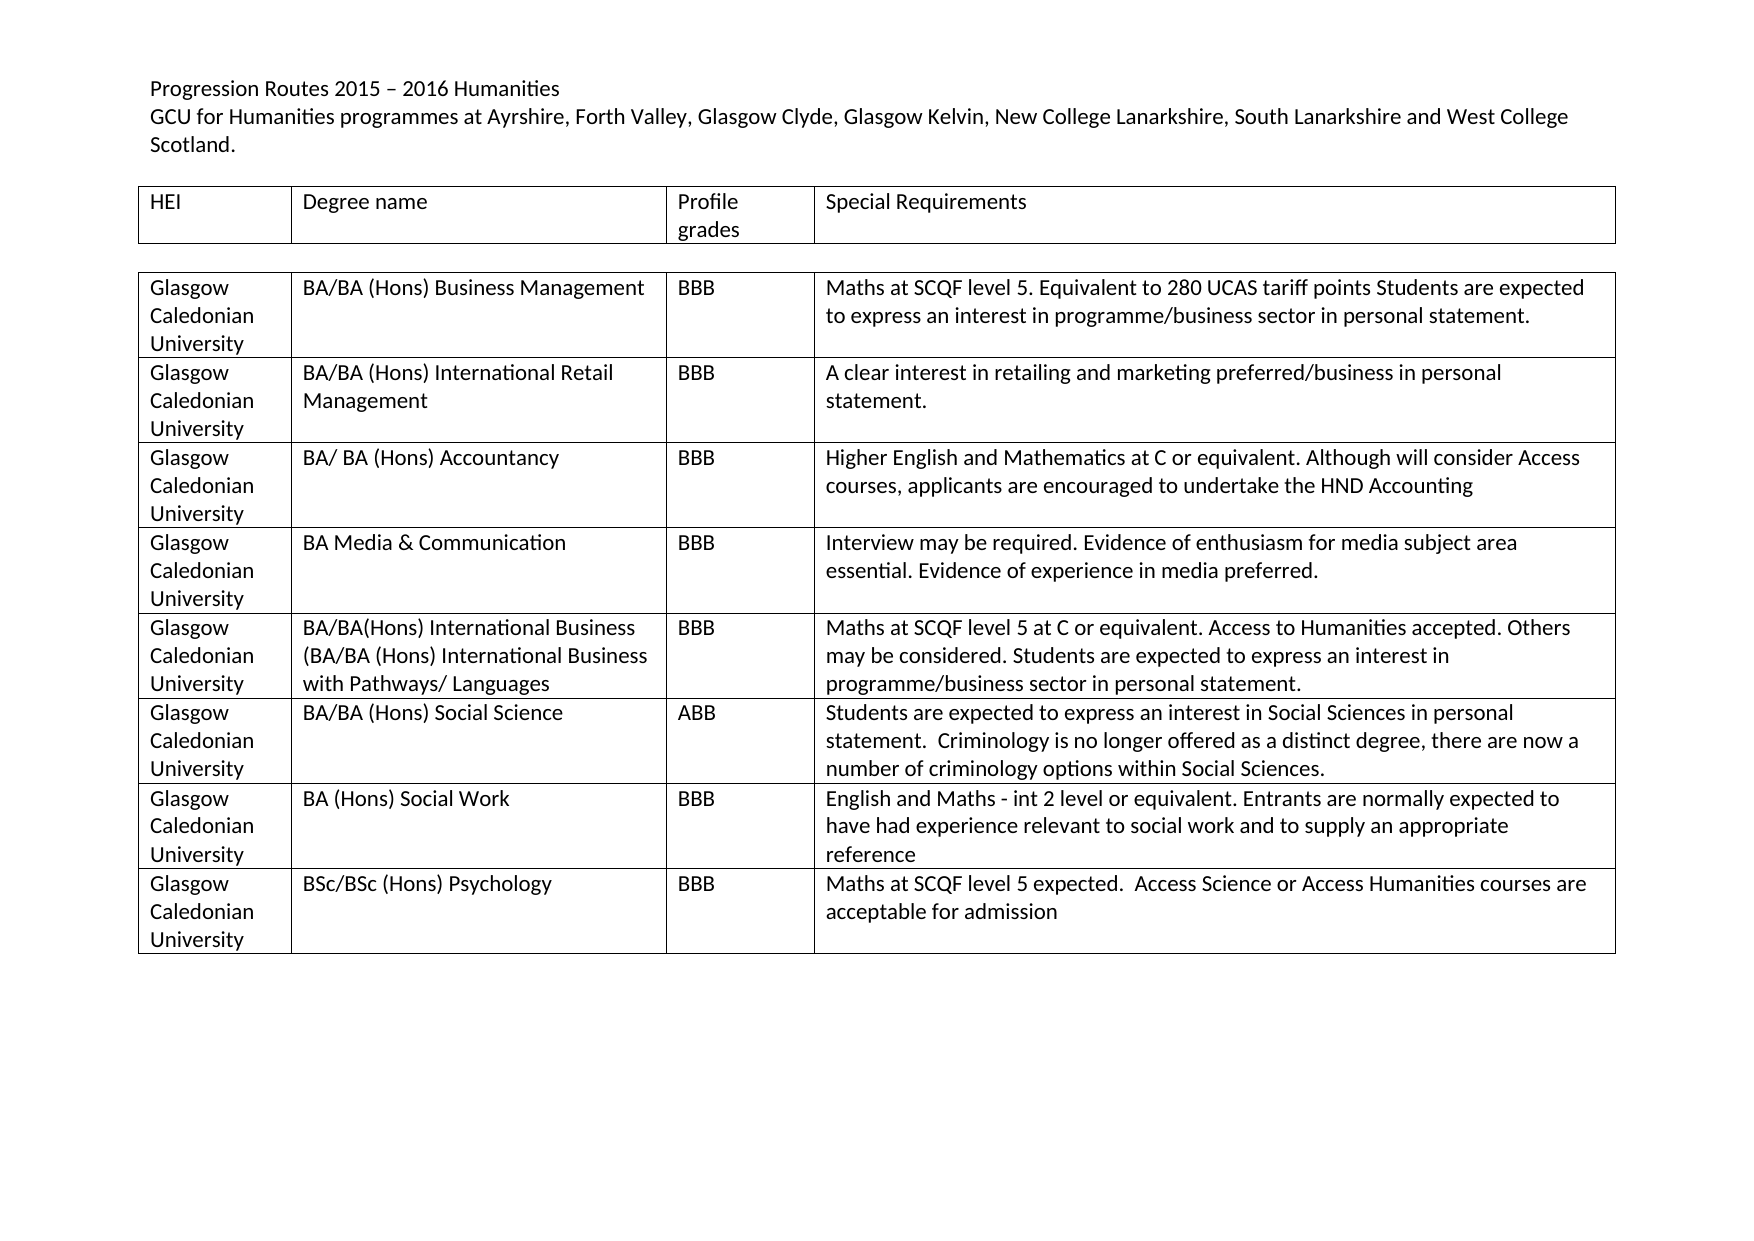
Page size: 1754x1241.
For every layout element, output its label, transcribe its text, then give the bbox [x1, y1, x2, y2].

table_header BBB [667, 273, 814, 357]
table_cell Maths at SCQF level 5 at C or equivalent. Access to Humanities accepted. Others may be considered. Students are expected to express an interest in programme/business sector in personal statement. [815, 614, 1615, 697]
table_cell BBB [667, 784, 814, 868]
table_header Glasgow Caledonian University [139, 273, 291, 357]
table_cell BA/BA(Hons) International Business (BA/BA (Hons) International Business with Pathways/ Languages [292, 614, 666, 697]
table_cell BBB [667, 614, 814, 697]
table_cell Glasgow Caledonian University [139, 869, 291, 953]
table_header Maths at SCQF level 5. Equivalent to 280 UCAS tariff points Students are expected to express an interest in programme/business sector in personal statement. [815, 273, 1615, 357]
table_cell BA Media & Communication [292, 528, 666, 612]
table_cell BBB [667, 358, 814, 442]
table_cell Higher English and Mathematics at C or equivalent. Although will consider Access courses, applicants are encouraged to undertake the HND Accounting [815, 443, 1615, 527]
table_cell Interview may be required. Evidence of enthusiasm for media subject area essential. Evidence of experience in media preferred. [815, 528, 1615, 612]
table_cell BA (Hons) Social Work [292, 784, 666, 868]
table_cell Glasgow Caledonian University [139, 528, 291, 612]
table_cell BBB [667, 528, 814, 612]
table_cell Maths at SCQF level 5 expected. Access Science or Access Humanities courses are acceptable for admission [815, 869, 1615, 953]
table_cell BBB [667, 443, 814, 527]
table_header BA/BA (Hons) Business Management [292, 273, 666, 357]
table_cell Glasgow Caledonian University [139, 614, 291, 697]
table_cell BSc/BSc (Hons) Psychology [292, 869, 666, 953]
table_cell A clear interest in retailing and marketing preferred/business in personal statement. [815, 358, 1615, 442]
table_cell Glasgow Caledonian University [139, 784, 291, 868]
table_cell Glasgow Caledonian University [139, 699, 291, 783]
table_cell Glasgow Caledonian University [139, 443, 291, 527]
table_cell ABB [667, 699, 814, 783]
table_cell English and Maths - int 2 level or equivalent. Entrants are normally expected to have had experience relevant to social work and to supply an appropriate reference [815, 784, 1615, 868]
table_cell Students are expected to express an interest in Social Sciences in personal statement. Criminology is no longer offered as a distinct degree, there are now a number of criminology options within Social Sciences. [815, 699, 1615, 783]
table_cell Glasgow Caledonian University [139, 358, 291, 442]
table_cell BBB [667, 869, 814, 953]
table_cell BA/BA (Hons) Social Science [292, 699, 666, 783]
table_cell BA/BA (Hons) International Retail Management [292, 358, 666, 442]
table_cell BA/ BA (Hons) Accountancy [292, 443, 666, 527]
